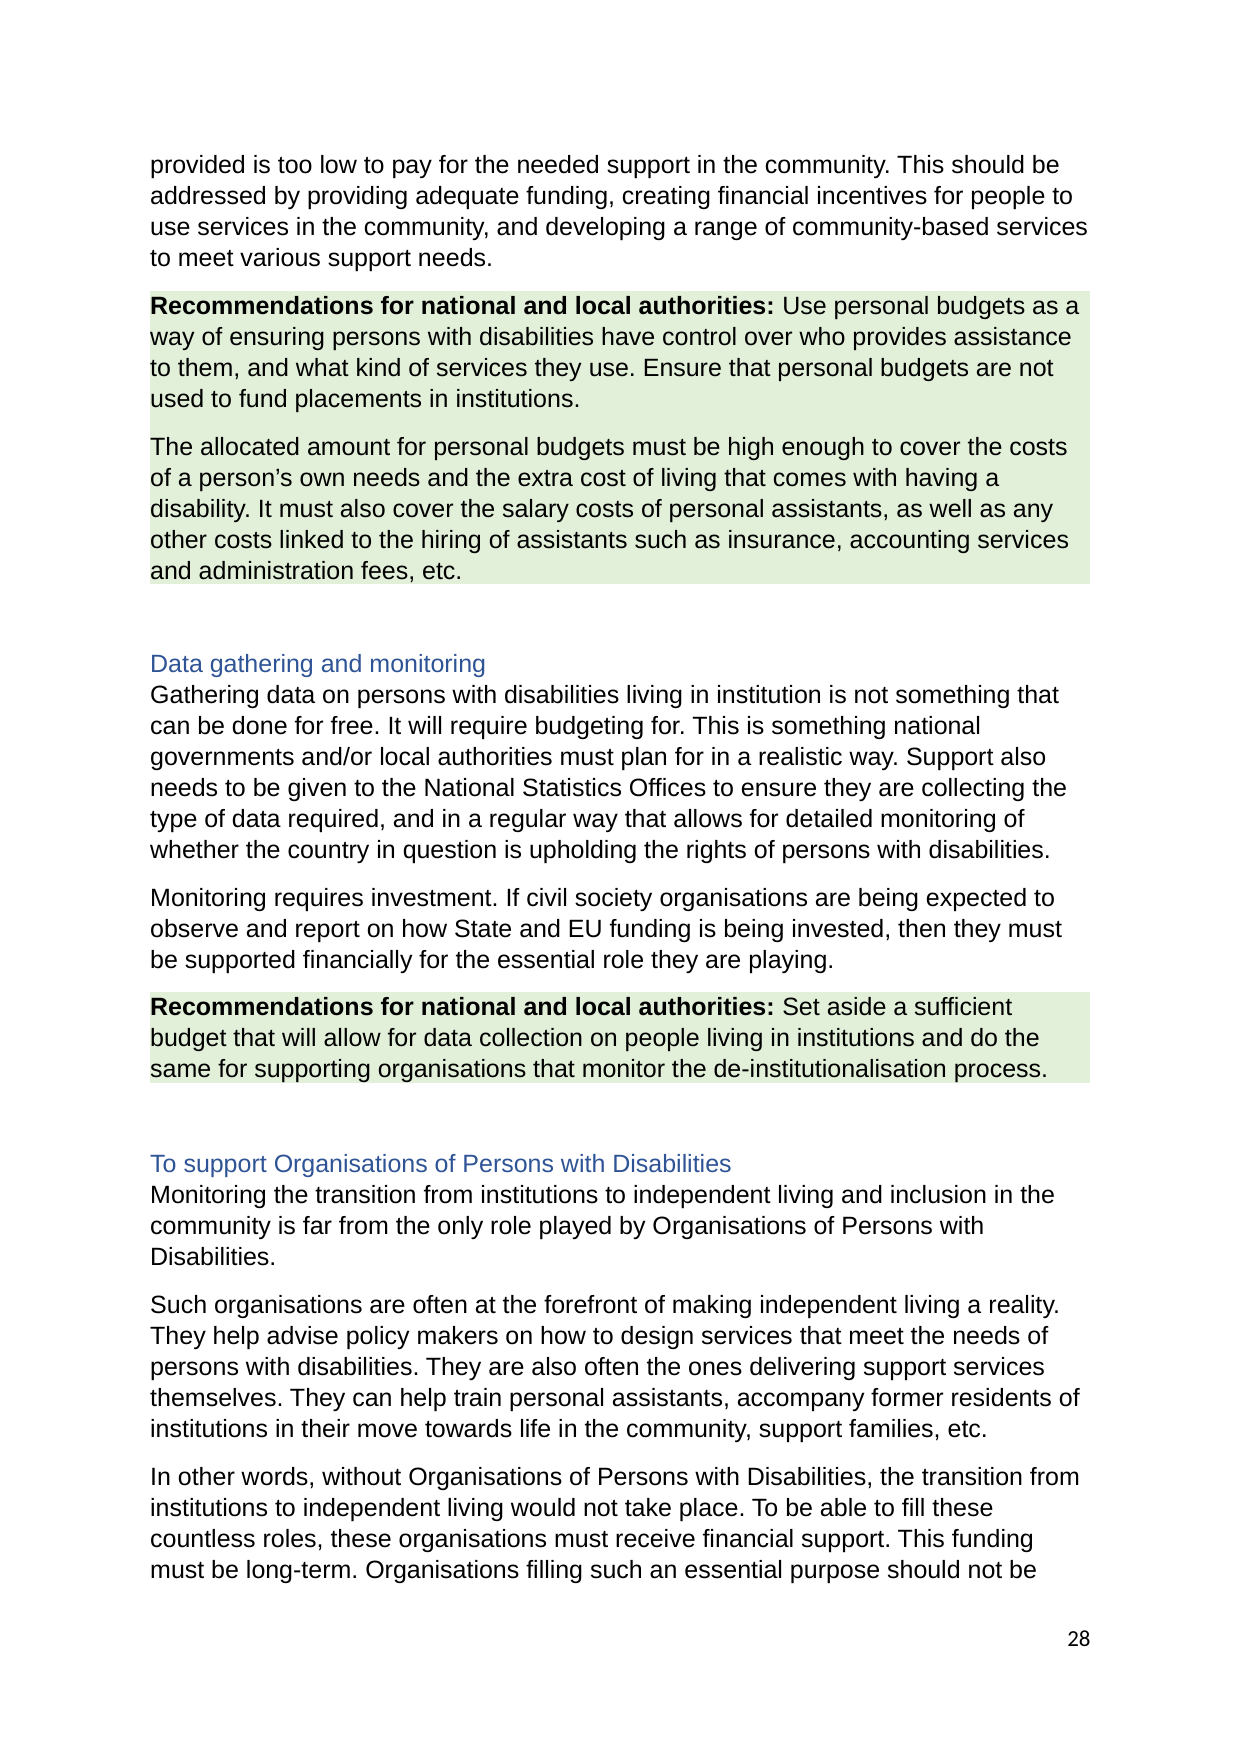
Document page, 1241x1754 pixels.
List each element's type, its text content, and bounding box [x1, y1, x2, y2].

subtitle Data gathering and monitoring [150, 649, 1090, 677]
text The allocated amount for personal budgets must be high enough to cover the costs of a person’s own needs and the extra cost of living that comes with having a disability. It must also cover the salary costs of personal assistants, as well as any other costs linked to the hiring of assistants such as insurance, accounting services and administration fees, etc. [150, 432, 1090, 584]
subtitle To support Organisations of Persons with Disabilities [150, 1149, 1090, 1178]
text Gathering data on persons with disabilities living in institution is not something that can be done for free. It will require budgeting for. This is something national governments and/or local authorities must plan for in a realistic way. Support also needs to be given to the National Statistics Offices to ensure they are collecting the type of data required, and in a regular way that allows for detailed monitoring of whether the country in question is upholding the rights of persons with disabilities. [150, 680, 1090, 864]
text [150, 1462, 1090, 1584]
text Monitoring the transition from institutions to independent living and inclusion in the community is far from the only role played by Organisations of Persons with Disabilities. [150, 1180, 1090, 1271]
text Such organisations are often at the forefront of making independent living a reality. They help advise policy makers on how to design services that meet the needs of persons with disabilities. They are also often the ones delivering support services themselves. They can help train personal assistants, accompany former residents of institutions in their move towards life in the community, support families, etc. [150, 1290, 1090, 1443]
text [150, 150, 1090, 272]
text Recommendations for national and local authorities: Set aside a sufficient budget that will allow for data collection on people living in institutions and do the same for supporting organisations that monitor the de-institutionalisation process. [150, 992, 1090, 1083]
text Monitoring requires investment. If civil society organisations are being expected to observe and report on how State and EU funding is being invested, then they must be supported financially for the essential role they are playing. [150, 883, 1090, 973]
text Recommendations for national and local authorities: Use personal budgets as a way of ensuring persons with disabilities have control over who provides assistance to them, and what kind of services they use. Ensure that personal budgets are not used to fund placements in institutions. [150, 291, 1090, 413]
